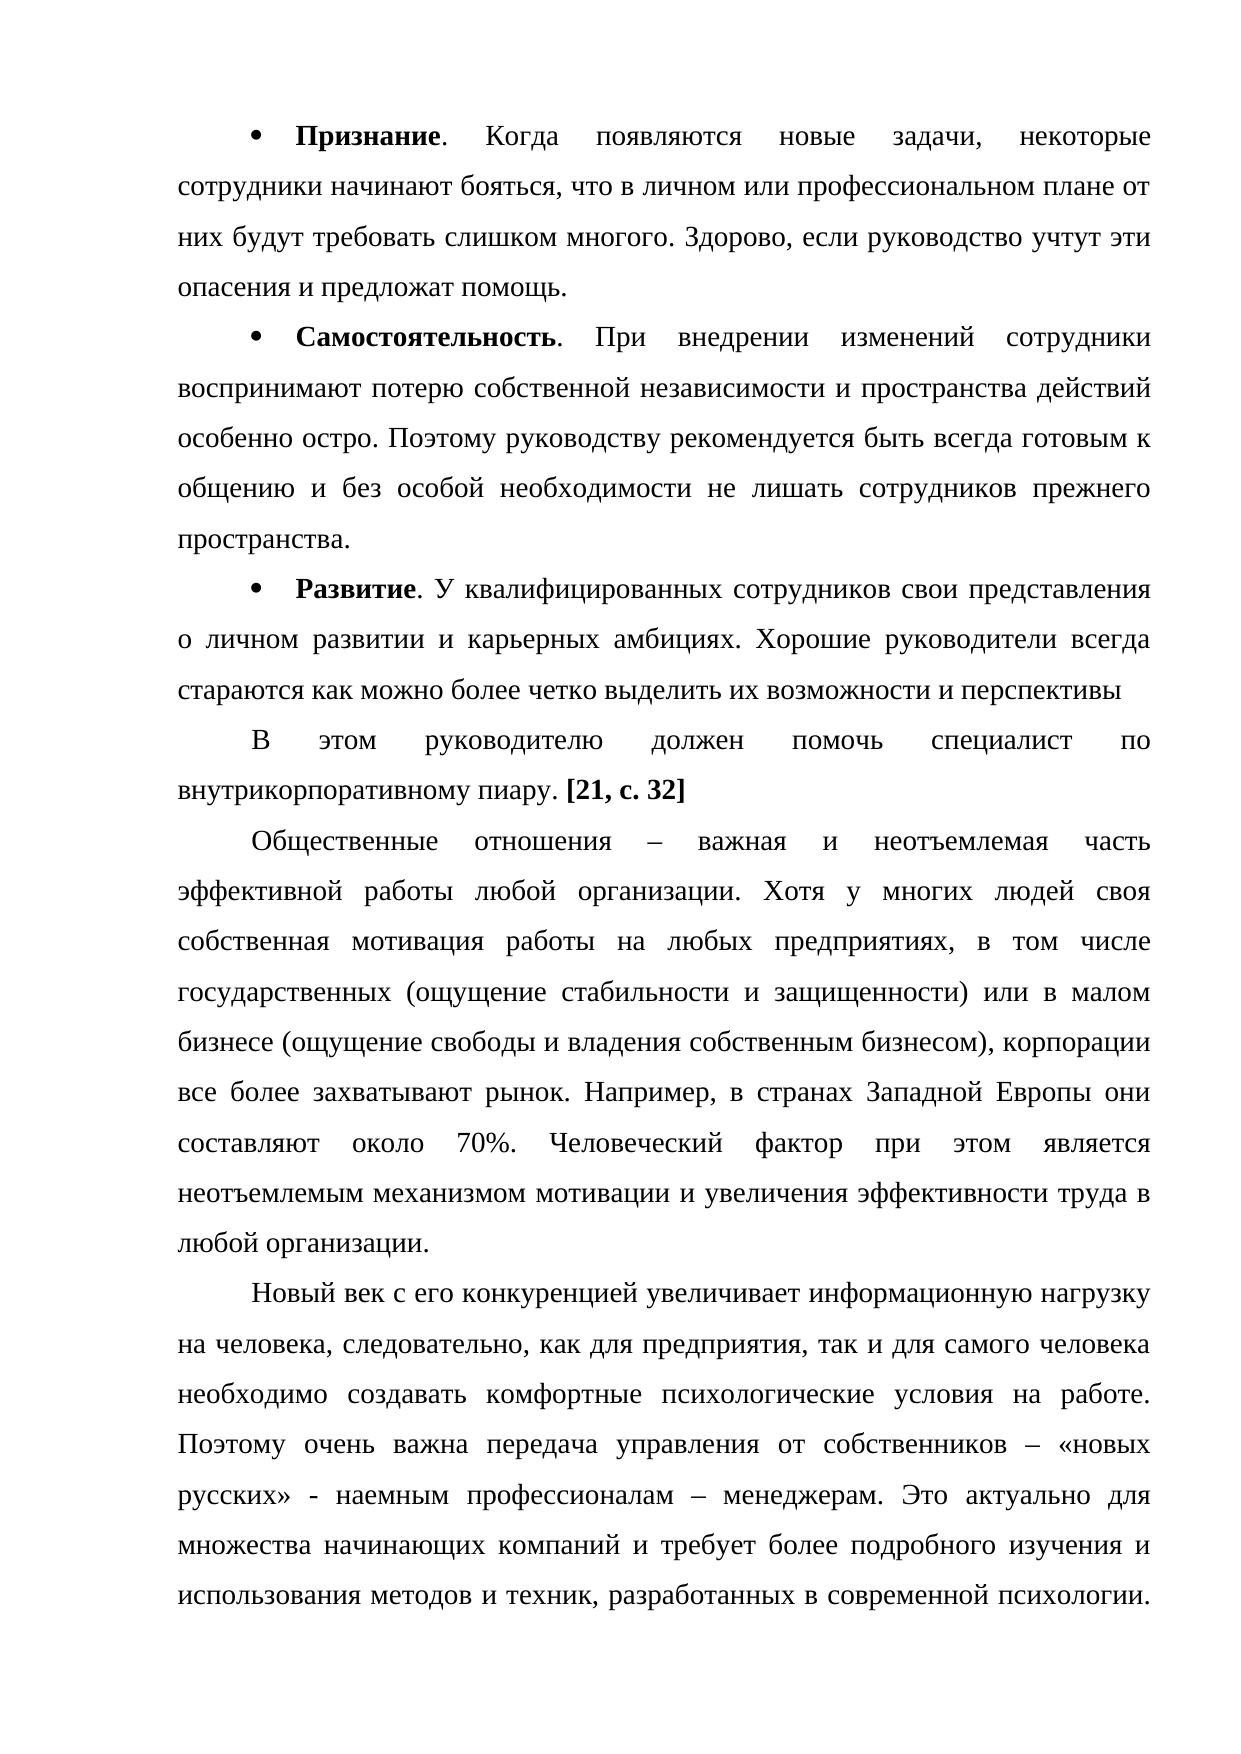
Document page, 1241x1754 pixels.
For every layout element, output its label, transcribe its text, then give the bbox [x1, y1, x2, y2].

list Самостоятельность. При внедрении изменений сотрудники воспринимают потерю собственной независимости и пространства действий особенно остро. Поэтому руководству рекомендуется быть всегда готовым к общению и без особой необходимости не лишать сотрудников прежнего пространства. [177, 319, 1152, 554]
list Развитие. У квалифицированных сотрудников свои представления о личном развитии и карьерных амбициях. Хорошие руководители всегда стараются как можно более четко выделить их возможности и перспективы [177, 571, 1152, 705]
text В этом руководителю должен помочь специалист по внутрикорпоративному пиару. [21, с. 32] [177, 722, 1152, 806]
list Признание. Когда появляются новые задачи, некоторые сотрудники начинают бояться, что в личном или профессиональном плане от них будут требовать слишком многого. Здорово, если руководство учтут эти опасения и предложат помощь. [177, 118, 1152, 303]
text Общественные отношения – важная и неотъемлемая часть эффективной работы любой организации. Хотя у многих людей своя собственная мотивация работы на любых предприятиях, в том числе государственных (ощущение стабильности и защищенности) или в малом бизнесе (ощущение свободы и владения собственным бизнесом), корпорации все более захватывают рынок. Например, в странах Западной Европы они составляют около 70%. Человеческий фактор при этом является неотъемлемым механизмом мотивации и увеличения эффективности труда в любой организации. [177, 823, 1152, 1259]
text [177, 1276, 1152, 1611]
